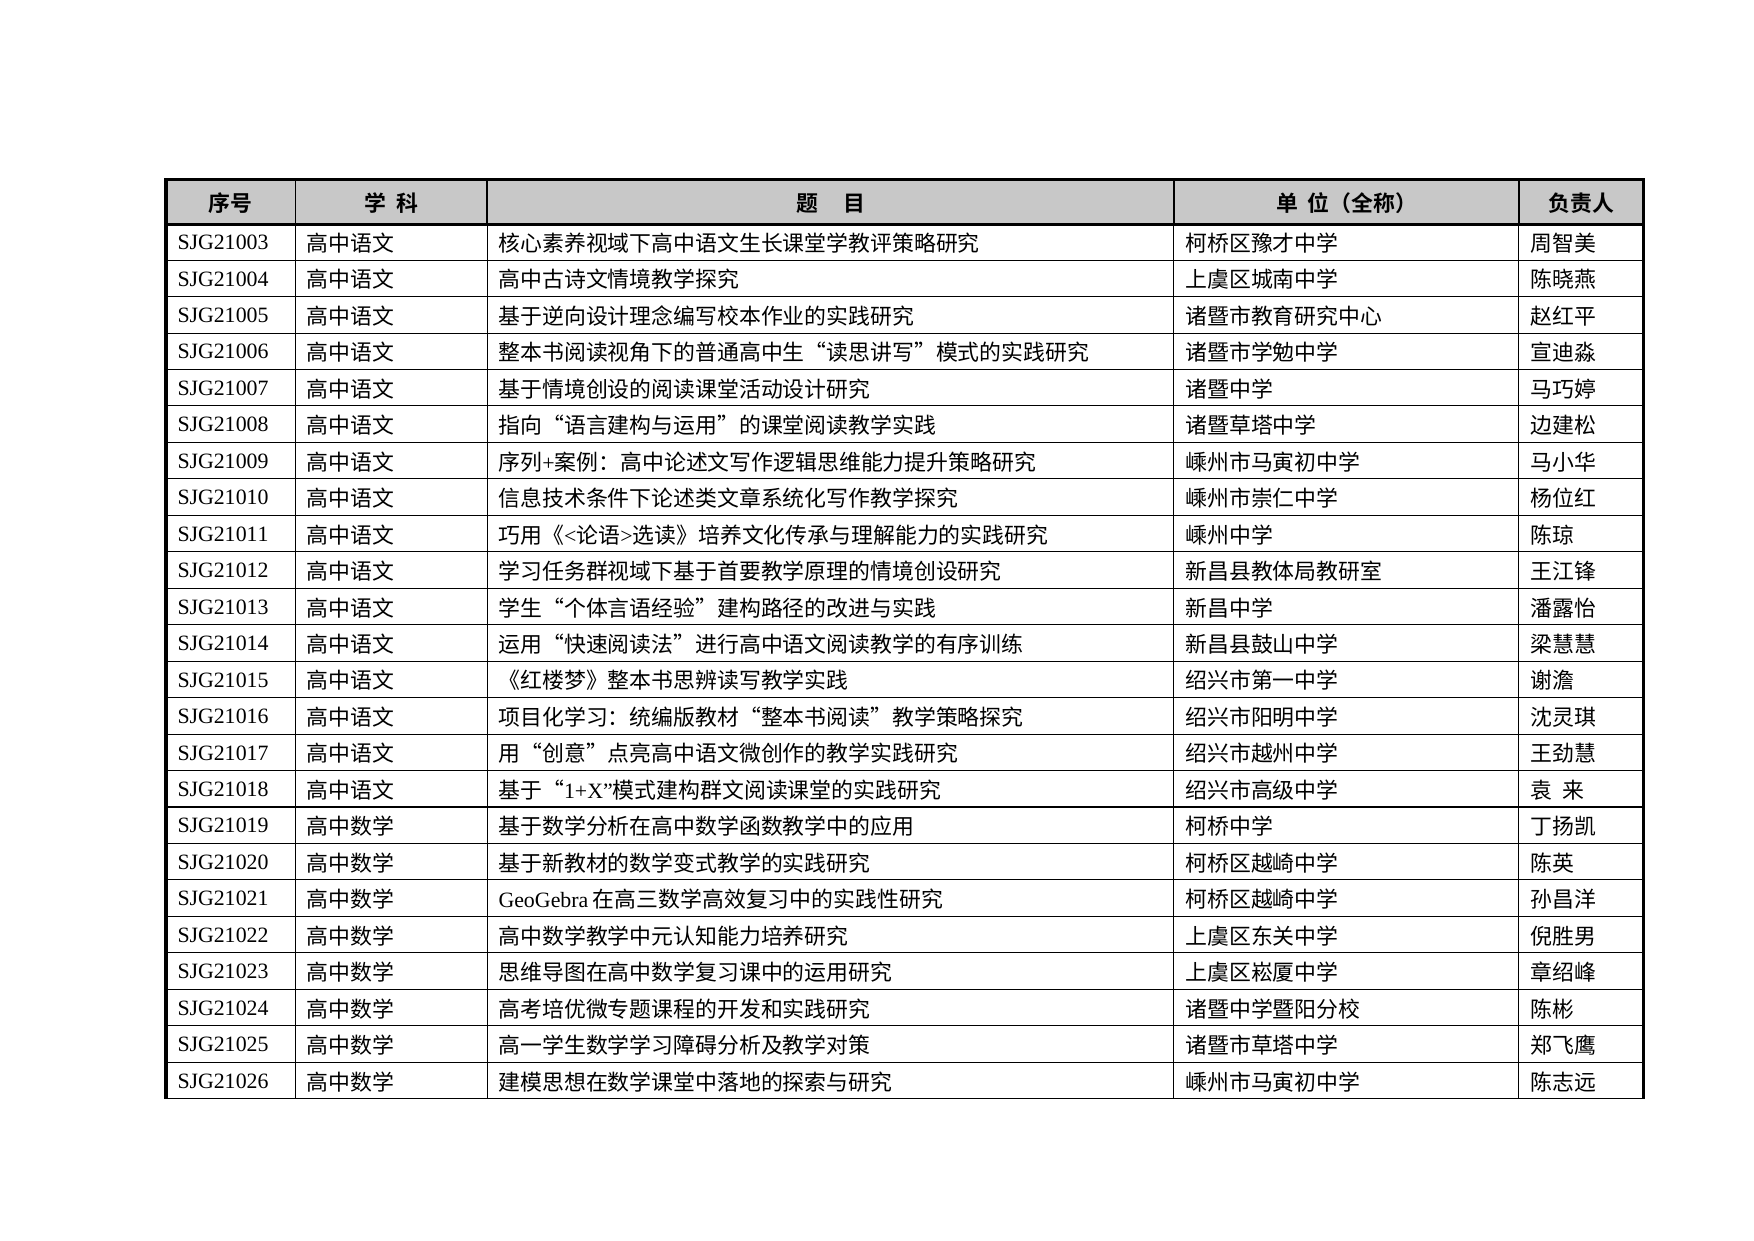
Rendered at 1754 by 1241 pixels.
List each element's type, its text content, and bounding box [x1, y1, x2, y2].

table_cell 运用“快速阅读法”进行高中语文阅读教学的有序训练 [488, 625, 1173, 661]
table_cell 信息技术条件下论述类文章系统化写作教学探究 [488, 479, 1173, 515]
table_cell 高中语文 [296, 370, 487, 405]
table_cell 袁 来 [1519, 771, 1642, 806]
table_cell 高中语文 [296, 334, 487, 369]
table_cell 王劲慧 [1519, 735, 1642, 770]
table_cell SJG21024 [168, 990, 295, 1025]
table_cell 宣迪淼 [1519, 334, 1642, 369]
table_cell SJG21013 [168, 589, 295, 624]
table_cell 嵊州市马寅初中学 [1174, 443, 1518, 478]
table_cell SJG21010 [168, 479, 295, 515]
table_cell 上虞区崧厦中学 [1174, 953, 1518, 989]
table_cell 高一学生数学学习障碍分析及教学对策 [488, 1026, 1173, 1062]
table_cell 高中语文 [296, 552, 487, 588]
table_cell 上虞区城南中学 [1174, 261, 1518, 296]
table_cell 绍兴市阳明中学 [1174, 698, 1518, 733]
table_cell 高考培优微专题课程的开发和实践研究 [488, 990, 1173, 1025]
table_cell 丁扬凯 [1519, 808, 1642, 843]
table_cell 孙昌洋 [1519, 880, 1642, 916]
table_cell 高中数学 [296, 808, 487, 843]
table_cell 诸暨市教育研究中心 [1174, 297, 1518, 332]
table_cell 整本书阅读视角下的普通高中生“读思讲写”模式的实践研究 [488, 334, 1173, 369]
table_cell 基于逆向设计理念编写校本作业的实践研究 [488, 297, 1173, 332]
table_cell 诸暨中学 [1174, 370, 1518, 405]
table_cell 马巧婷 [1519, 370, 1642, 405]
table_cell 嵊州中学 [1174, 516, 1518, 551]
table_cell 高中语文 [296, 589, 487, 624]
table_cell 高中数学 [296, 880, 487, 916]
table_cell 高中数学 [296, 844, 487, 879]
table_cell 高中语文 [296, 406, 487, 442]
table_cell 思维导图在高中数学复习课中的运用研究 [488, 953, 1173, 989]
table_cell 高中数学 [296, 953, 487, 989]
table_cell 高中语文 [296, 261, 487, 296]
table_cell 边建松 [1519, 406, 1642, 442]
table_cell 新昌县教体局教研室 [1174, 552, 1518, 588]
table_cell SJG21022 [168, 917, 295, 952]
table_cell SJG21009 [168, 443, 295, 478]
table_cell 高中语文 [296, 662, 487, 697]
table_cell 柯桥区越崎中学 [1174, 844, 1518, 879]
table_cell 赵红平 [1519, 297, 1642, 332]
table_cell 柯桥区豫才中学 [1174, 226, 1518, 259]
table_cell SJG21025 [168, 1026, 295, 1062]
table_cell 章绍峰 [1519, 953, 1642, 989]
table_cell SJG21016 [168, 698, 295, 733]
table_cell 诸暨市草塔中学 [1174, 1026, 1518, 1062]
table_cell 高中语文 [296, 516, 487, 551]
table_cell 高中语文 [296, 771, 487, 806]
table_cell SJG21017 [168, 735, 295, 770]
table_cell 陈彬 [1519, 990, 1642, 1025]
table_cell 《红楼梦》整本书思辨读写教学实践 [488, 662, 1173, 697]
table_cell 陈英 [1519, 844, 1642, 879]
table_cell 柯桥区越崎中学 [1174, 880, 1518, 916]
table_cell 高中语文 [296, 625, 487, 661]
table_cell 高中数学 [296, 917, 487, 952]
table_header 题 目 [488, 181, 1173, 223]
table_cell 核心素养视域下高中语文生长课堂学教评策略研究 [488, 226, 1173, 259]
table_cell 项目化学习：统编版教材“整本书阅读”教学策略探究 [488, 698, 1173, 733]
table_cell SJG21003 [168, 226, 295, 259]
table_cell 基于情境创设的阅读课堂活动设计研究 [488, 370, 1173, 405]
table_cell 马小华 [1519, 443, 1642, 478]
table_cell 陈志远 [1519, 1063, 1642, 1098]
table_cell 高中语文 [296, 698, 487, 733]
table_cell 沈灵琪 [1519, 698, 1642, 733]
table_cell 诸暨草塔中学 [1174, 406, 1518, 442]
table_cell 指向“语言建构与运用”的课堂阅读教学实践 [488, 406, 1173, 442]
table_cell 绍兴市高级中学 [1174, 771, 1518, 806]
table_cell 高中语文 [296, 735, 487, 770]
table_cell 高中数学 [296, 1026, 487, 1062]
table_cell SJG21019 [168, 808, 295, 843]
table_cell SJG21021 [168, 880, 295, 916]
table_cell 建模思想在数学课堂中落地的探索与研究 [488, 1063, 1173, 1098]
table_cell 高中语文 [296, 479, 487, 515]
table_cell 巧用《<论语>选读》培养文化传承与理解能力的实践研究 [488, 516, 1173, 551]
table_cell 倪胜男 [1519, 917, 1642, 952]
table_cell SJG21020 [168, 844, 295, 879]
table_cell 周智美 [1519, 226, 1642, 259]
table_cell 绍兴市第一中学 [1174, 662, 1518, 697]
table_cell SJG21008 [168, 406, 295, 442]
table_cell GeoGebra在高三数学高效复习中的实践性研究 [488, 880, 1173, 916]
table_cell 陈晓燕 [1519, 261, 1642, 296]
table_cell 高中数学 [296, 1063, 487, 1098]
table_cell 上虞区东关中学 [1174, 917, 1518, 952]
table_cell 王江锋 [1519, 552, 1642, 588]
table_cell 学生“个体言语经验”建构路径的改进与实践 [488, 589, 1173, 624]
table_cell 诸暨中学暨阳分校 [1174, 990, 1518, 1025]
table_cell 新昌中学 [1174, 589, 1518, 624]
table_cell 柯桥中学 [1174, 808, 1518, 843]
table_cell SJG21007 [168, 370, 295, 405]
table_cell SJG21012 [168, 552, 295, 588]
table_cell 基于数学分析在高中数学函数教学中的应用 [488, 808, 1173, 843]
table_cell 嵊州市崇仁中学 [1174, 479, 1518, 515]
table_cell 用“创意”点亮高中语文微创作的教学实践研究 [488, 735, 1173, 770]
table_header 单 位（全称） [1175, 181, 1518, 223]
table_cell 序列+案例：高中论述文写作逻辑思维能力提升策略研究 [488, 443, 1173, 478]
table_cell 高中语文 [296, 443, 487, 478]
table_cell 绍兴市越州中学 [1174, 735, 1518, 770]
table_cell 高中语文 [296, 297, 487, 332]
table_cell 潘露怡 [1519, 589, 1642, 624]
table_cell 诸暨市学勉中学 [1174, 334, 1518, 369]
table_cell SJG21026 [168, 1063, 295, 1098]
table_cell 学习任务群视域下基于首要教学原理的情境创设研究 [488, 552, 1173, 588]
table_cell 陈琼 [1519, 516, 1642, 551]
table_header 序号 [168, 181, 295, 223]
table_cell SJG21004 [168, 261, 295, 296]
table_cell SJG21006 [168, 334, 295, 369]
table_cell 谢澹 [1519, 662, 1642, 697]
table_cell 基于“1+X”模式建构群文阅读课堂的实践研究 [488, 771, 1173, 806]
table_cell SJG21014 [168, 625, 295, 661]
table_header 负责人 [1520, 181, 1642, 223]
table_cell SJG21011 [168, 516, 295, 551]
table_cell 梁慧慧 [1519, 625, 1642, 661]
table_cell 基于新教材的数学变式教学的实践研究 [488, 844, 1173, 879]
table_cell SJG21005 [168, 297, 295, 332]
table_cell 高中数学 [296, 990, 487, 1025]
table_cell SJG21015 [168, 662, 295, 697]
table_cell 新昌县鼓山中学 [1174, 625, 1518, 661]
table_cell 高中语文 [296, 226, 487, 259]
table_cell 郑飞鹰 [1519, 1026, 1642, 1062]
table_cell SJG21023 [168, 953, 295, 989]
table_cell SJG21018 [168, 771, 295, 806]
table_cell 嵊州市马寅初中学 [1174, 1063, 1518, 1098]
table_header 学 科 [296, 181, 486, 223]
table_cell 高中数学教学中元认知能力培养研究 [488, 917, 1173, 952]
table_cell 高中古诗文情境教学探究 [488, 261, 1173, 296]
table_cell 杨位红 [1519, 479, 1642, 515]
